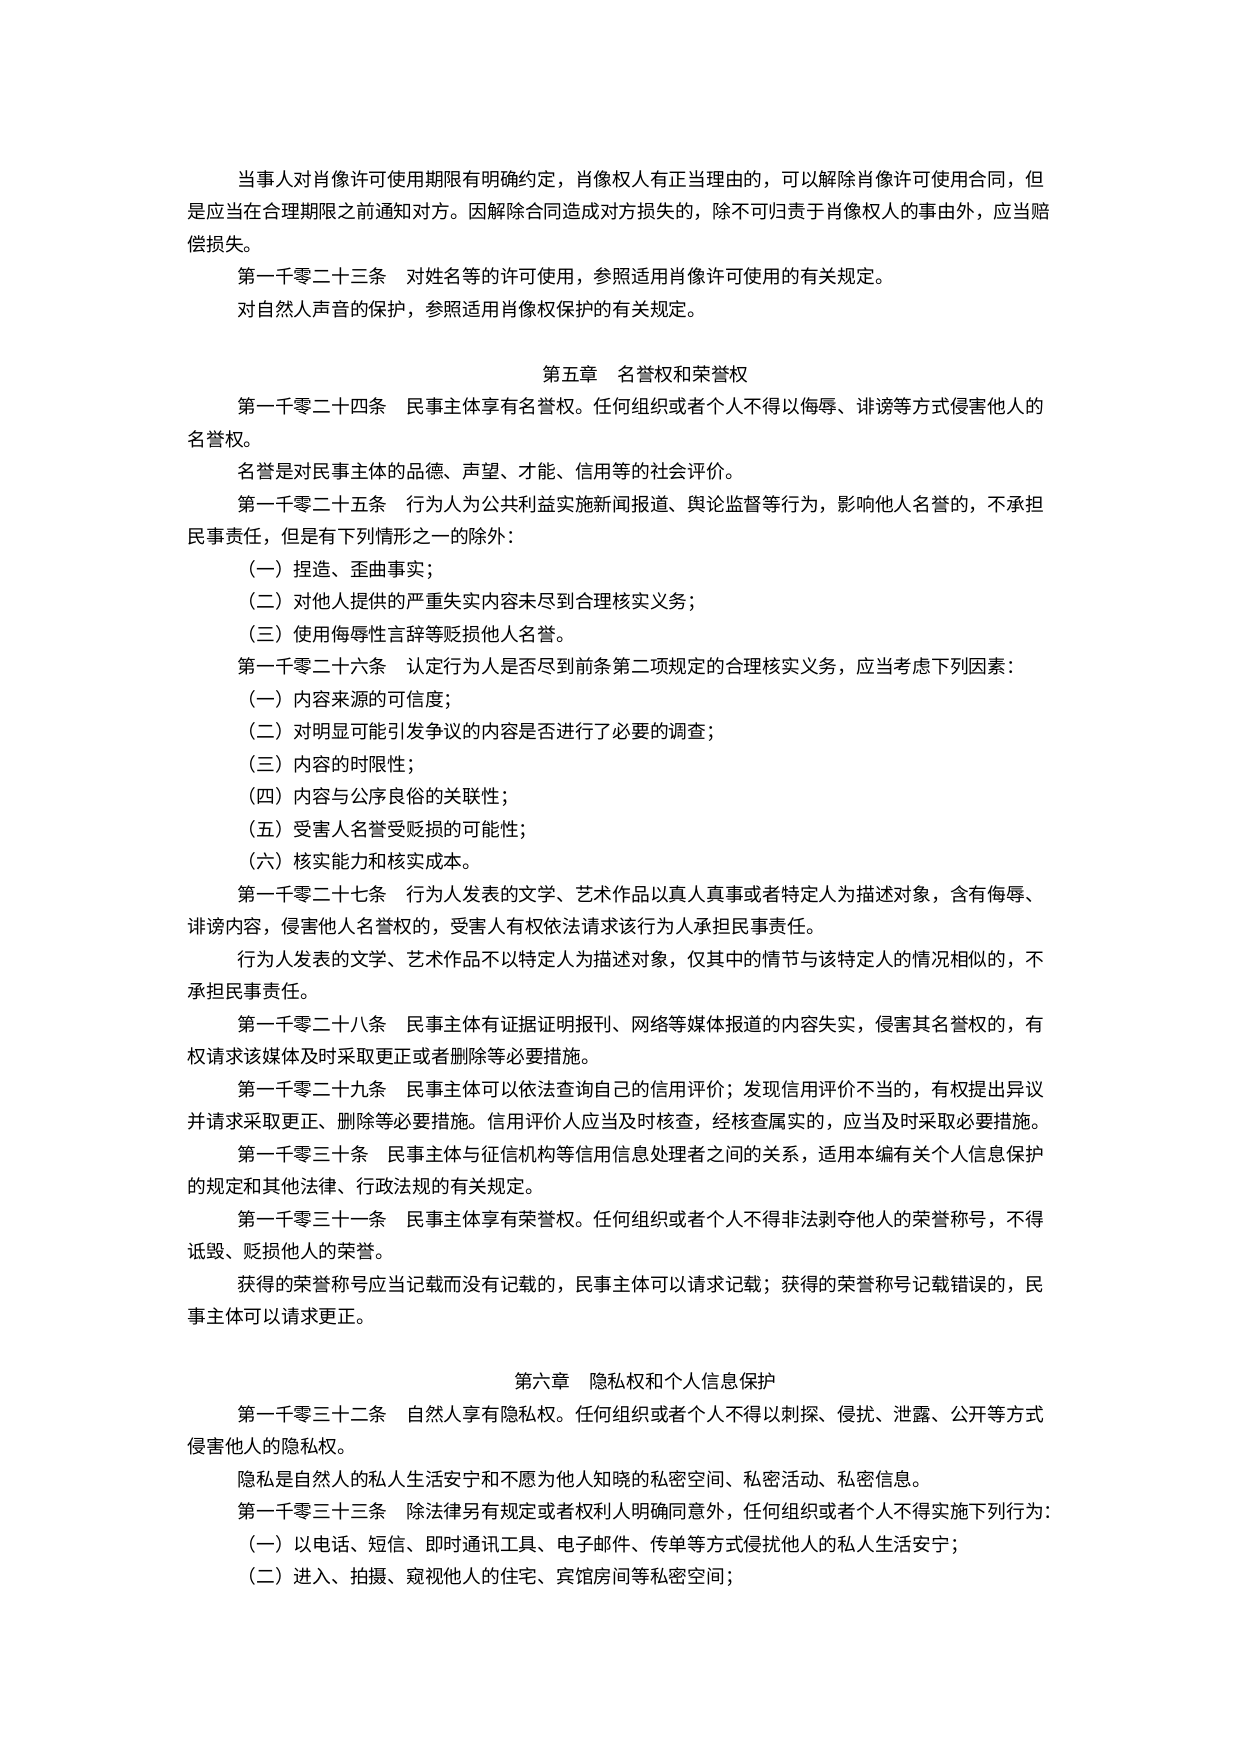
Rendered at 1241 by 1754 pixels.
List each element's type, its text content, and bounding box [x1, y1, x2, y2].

text 第一千零三十三条 除法律另有规定或者权利人明确同意外，任何组织或者个人不得实施下列行为： [187, 1494, 1053, 1527]
text 第一千零二十五条 行为人为公共利益实施新闻报道、舆论监督等行为，影响他人名誉的，不承担民事责任，但是有下列情形之一的除外： [187, 487, 1053, 552]
text （一）以电话、短信、即时通讯工具、电子邮件、传单等方式侵扰他人的私人生活安宁； [187, 1527, 1053, 1559]
text 第一千零二十七条 行为人发表的文学、艺术作品以真人真事或者特定人为描述对象，含有侮辱、诽谤内容，侵害他人名誉权的，受害人有权依法请求该行为人承担民事责任。 [187, 877, 1053, 942]
text （一）捏造、歪曲事实； [187, 552, 1053, 584]
text 行为人发表的文学、艺术作品不以特定人为描述对象，仅其中的情节与该特定人的情况相似的，不承担民事责任。 [187, 942, 1053, 1007]
text 第五章 名誉权和荣誉权 [187, 357, 1053, 389]
text 第一千零二十四条 民事主体享有名誉权。任何组织或者个人不得以侮辱、诽谤等方式侵害他人的名誉权。 [187, 389, 1053, 454]
text （二）对明显可能引发争议的内容是否进行了必要的调查； [187, 714, 1053, 747]
text （六）核实能力和核实成本。 [187, 844, 1053, 877]
text 第一千零二十三条 对姓名等的许可使用，参照适用肖像许可使用的有关规定。 [187, 259, 1053, 292]
text （三）内容的时限性； [187, 747, 1053, 779]
text 隐私是自然人的私人生活安宁和不愿为他人知晓的私密空间、私密活动、私密信息。 [187, 1462, 1053, 1494]
text 获得的荣誉称号应当记载而没有记载的，民事主体可以请求记载；获得的荣誉称号记载错误的，民事主体可以请求更正。 [187, 1267, 1053, 1332]
text （五）受害人名誉受贬损的可能性； [187, 812, 1053, 844]
text 第一千零二十八条 民事主体有证据证明报刊、网络等媒体报道的内容失实，侵害其名誉权的，有权请求该媒体及时采取更正或者删除等必要措施。 [187, 1007, 1053, 1072]
text 第六章 隐私权和个人信息保护 [187, 1364, 1053, 1397]
text 第一千零二十九条 民事主体可以依法查询自己的信用评价；发现信用评价不当的，有权提出异议并请求采取更正、删除等必要措施。信用评价人应当及时核查，经核查属实的，应当及时采取必要措施。 [187, 1072, 1053, 1137]
text 第一千零三十一条 民事主体享有荣誉权。任何组织或者个人不得非法剥夺他人的荣誉称号，不得诋毁、贬损他人的荣誉。 [187, 1202, 1053, 1267]
text （四）内容与公序良俗的关联性； [187, 779, 1053, 812]
text 名誉是对民事主体的品德、声望、才能、信用等的社会评价。 [187, 454, 1053, 487]
text 第一千零三十条 民事主体与征信机构等信用信息处理者之间的关系，适用本编有关个人信息保护的规定和其他法律、行政法规的有关规定。 [187, 1137, 1053, 1202]
text （三）使用侮辱性言辞等贬损他人名誉。 [187, 617, 1053, 649]
text 第一千零三十二条 自然人享有隐私权。任何组织或者个人不得以刺探、侵扰、泄露、公开等方式侵害他人的隐私权。 [187, 1397, 1053, 1462]
text 第一千零二十六条 认定行为人是否尽到前条第二项规定的合理核实义务，应当考虑下列因素： [187, 649, 1053, 682]
text 当事人对肖像许可使用期限有明确约定，肖像权人有正当理由的，可以解除肖像许可使用合同，但是应当在合理期限之前通知对方。因解除合同造成对方损失的，除不可归责于肖像权人的事由外，应当赔偿损失。 [187, 162, 1053, 259]
text 对自然人声音的保护，参照适用肖像权保护的有关规定。 [187, 292, 1053, 324]
text （二）进入、拍摄、窥视他人的住宅、宾馆房间等私密空间； [187, 1559, 1053, 1592]
text （一）内容来源的可信度； [187, 682, 1053, 714]
text （二）对他人提供的严重失实内容未尽到合理核实义务； [187, 584, 1053, 617]
